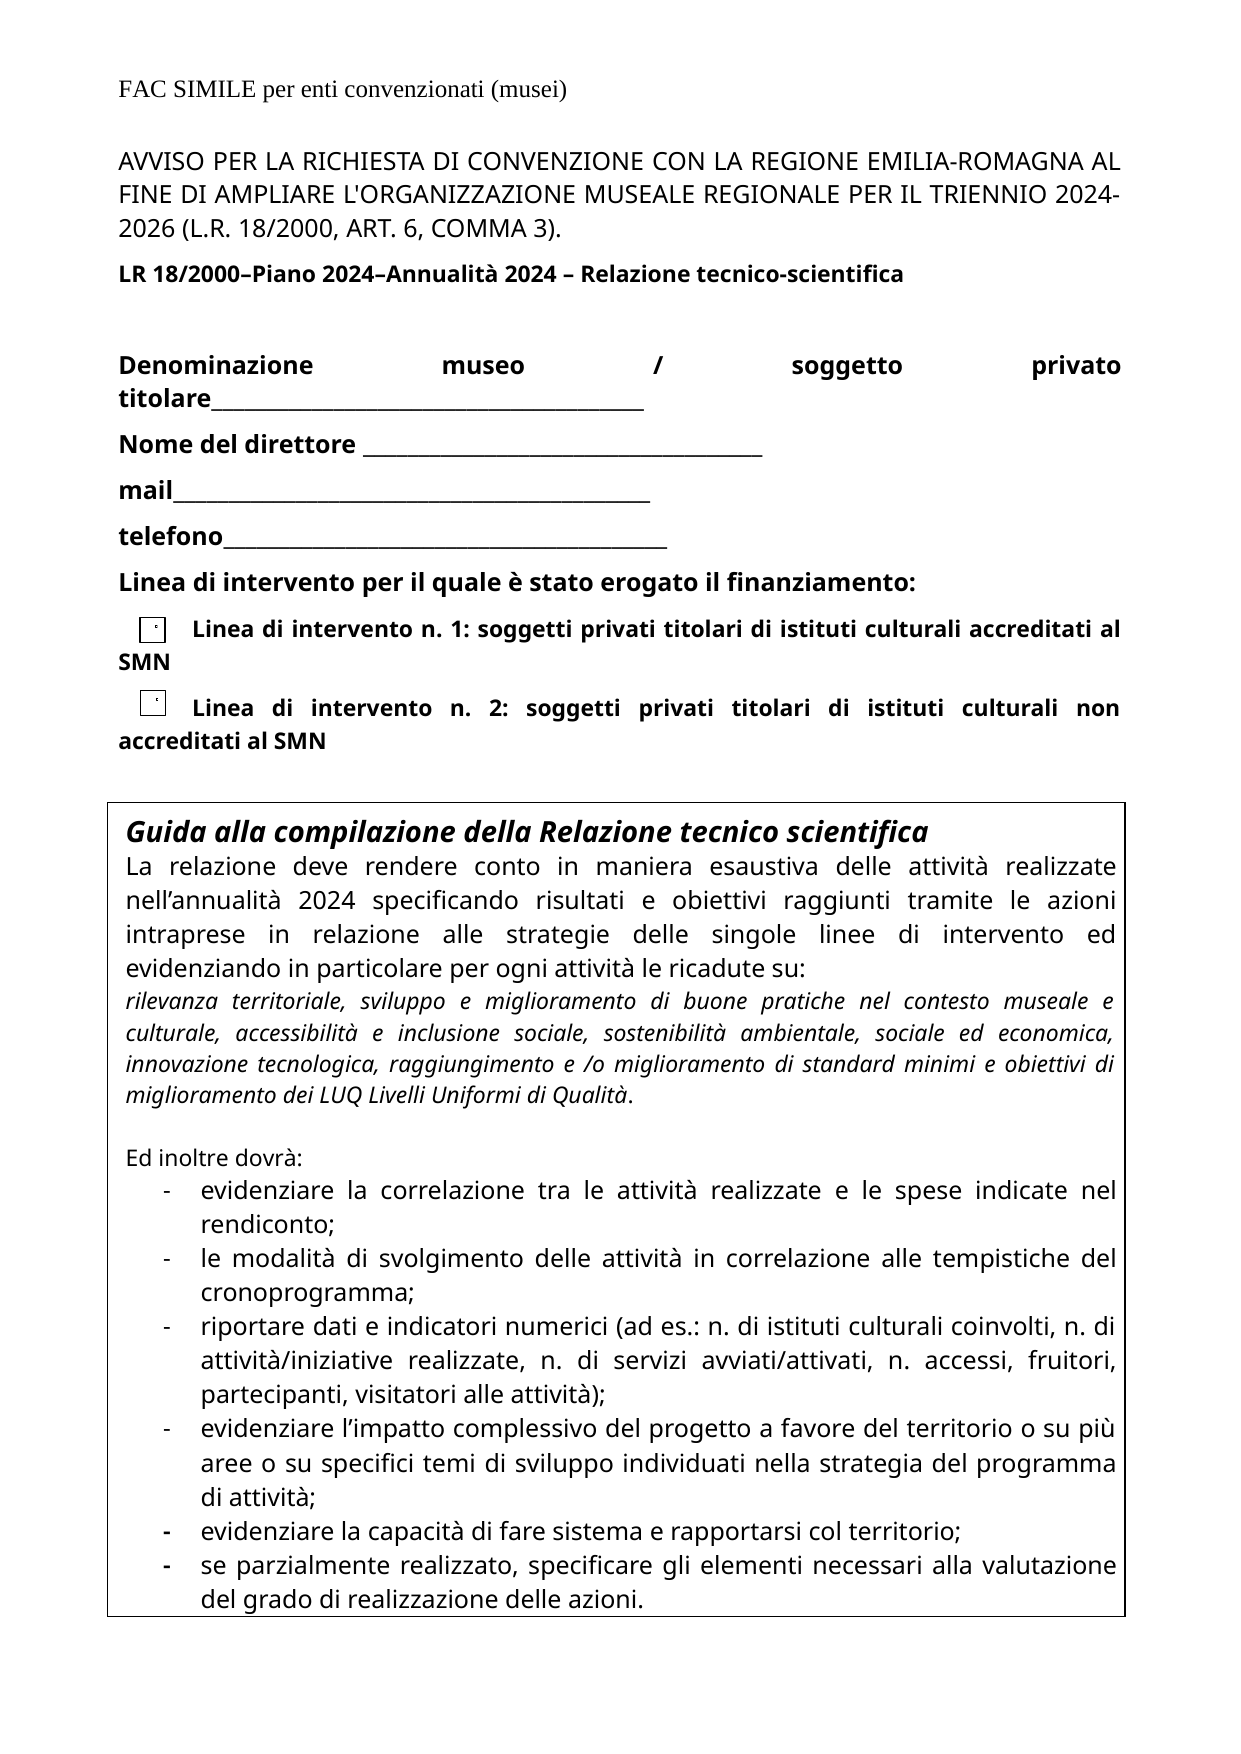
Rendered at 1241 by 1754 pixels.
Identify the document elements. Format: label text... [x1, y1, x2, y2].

text Linea di intervento n. 2: soggetti privati titolari di istituti culturali non accreditati al SMN [118, 689, 1122, 756]
text telefono________________________________________ [118, 519, 1122, 552]
text Linea di intervento per il quale è stato erogato il finanziamento: [118, 564, 1122, 598]
text LR 18/2000–Piano 2024–Annualità 2024 – Relazione tecnico-scientifica [118, 256, 1122, 289]
text mail___________________________________________ [118, 473, 1122, 506]
text Nome del direttore ____________________________________ [118, 427, 1122, 460]
text Denominazione museo / soggetto privato titolare_______________________________________ [118, 348, 1122, 414]
text Linea di intervento n. 1: soggetti privati titolari di istituti culturali accreditati al SMN [118, 610, 1122, 677]
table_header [108, 803, 1124, 1616]
text AVVISO PER LA RICHIESTA DI CONVENZIONE CON LA REGIONE EMILIA-ROMAGNA AL FINE DI AMPLIARE L'ORGANIZZAZIONE MUSEALE REGIONALE PER IL TRIENNIO 2024-2026 (L.R. 18/2000, ART. 6, COMMA 3). [118, 144, 1122, 244]
